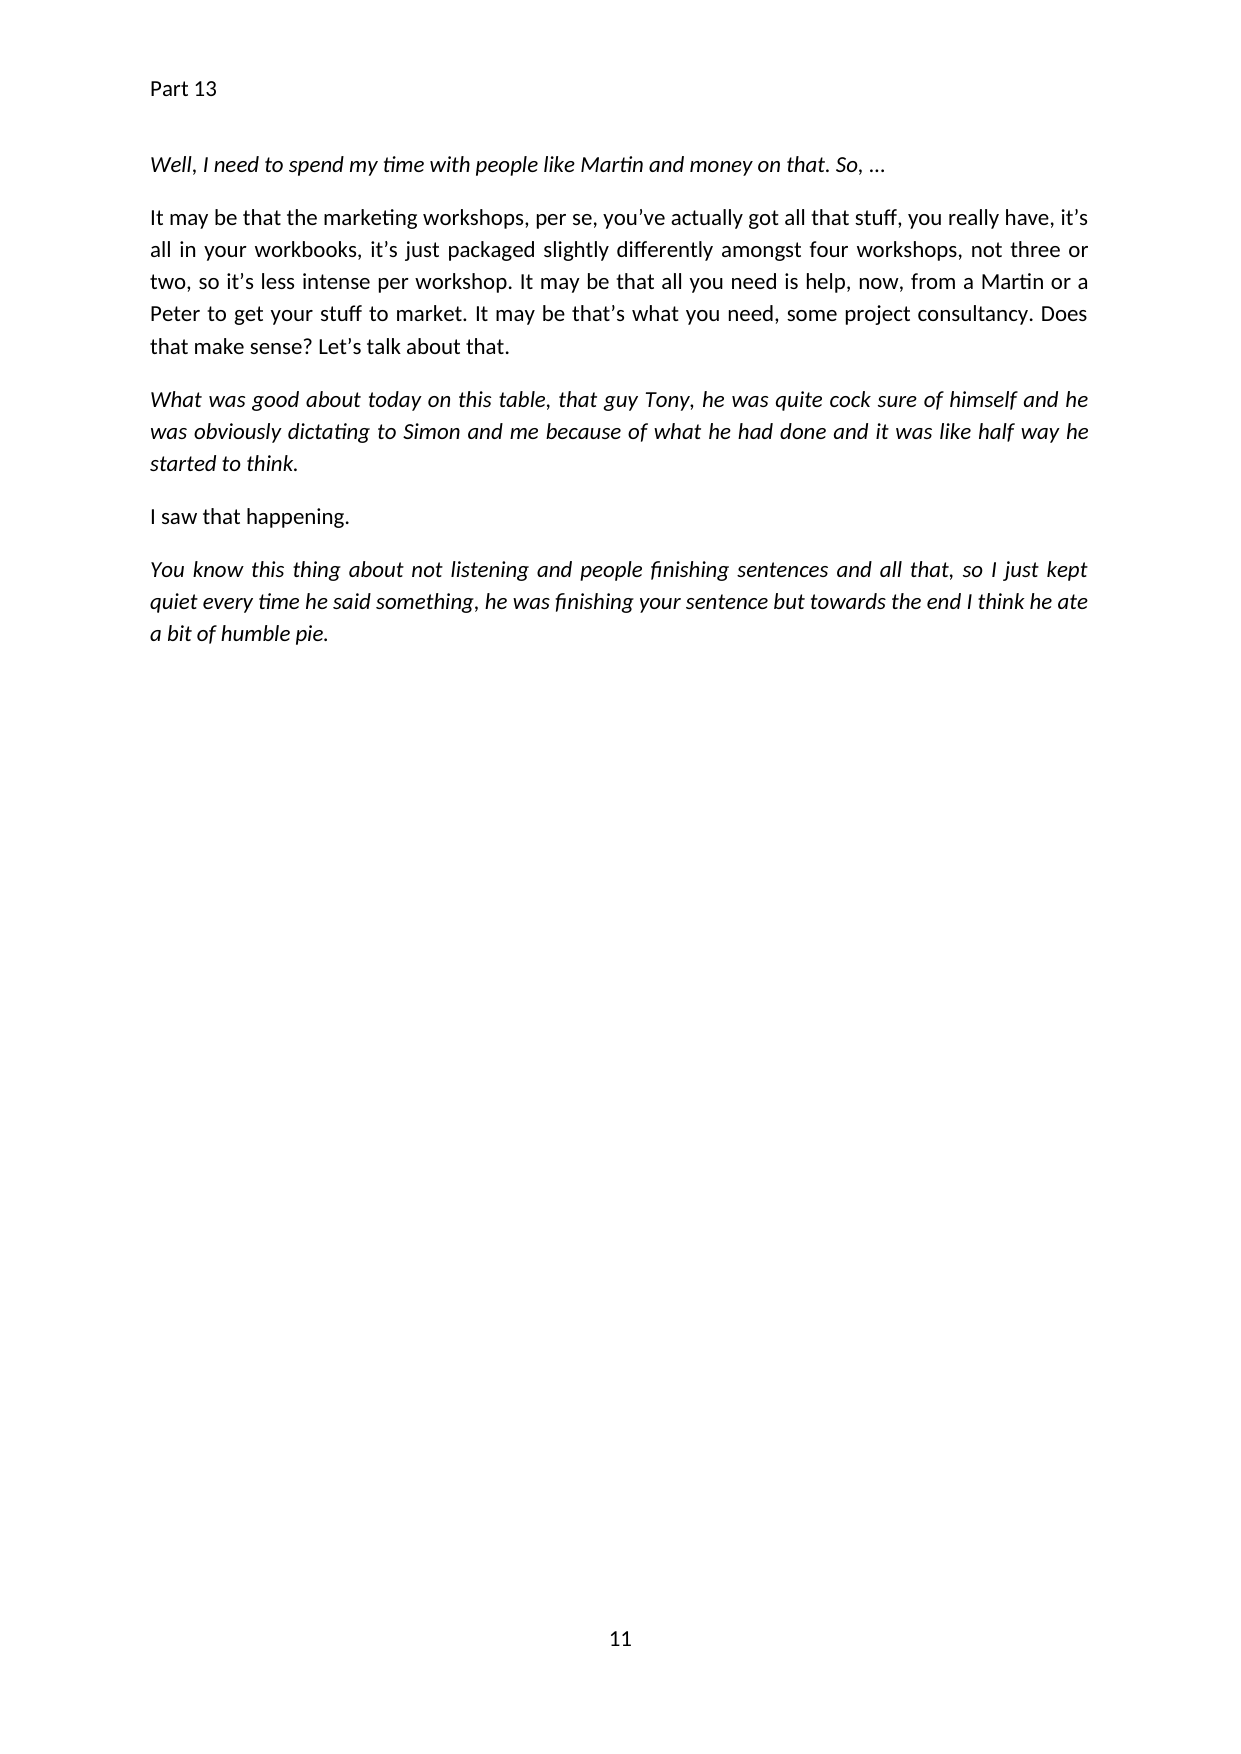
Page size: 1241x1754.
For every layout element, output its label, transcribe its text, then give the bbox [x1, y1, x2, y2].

text It may be that the marketing workshops, per se, you’ve actually got all that stuff, you really have, it’s all in your workbooks, it’s just packaged slightly differently amongst four workshops, not three or two, so it’s less intense per workshop. It may be that all you need is help, now, from a Martin or a Peter to get your stuff to market. It may be that’s what you need, some project consultancy. Does that make sense? Let’s talk about that. [150, 203, 1090, 360]
text I saw that happening. [150, 502, 1090, 530]
text Well, I need to spend my time with people like Martin and money on that. So, ... [150, 150, 1090, 178]
text You know this thing about not listening and people finishing sentences and all that, so I just kept quiet every time he said something, he was finishing your sentence but towards the end I think he ate a bit of humble pie. [150, 555, 1090, 648]
text What was good about today on this table, that guy Tony, he was quite cock sure of himself and he was obviously dictating to Simon and me because of what he had done and it was like half way he started to think. [150, 385, 1090, 477]
